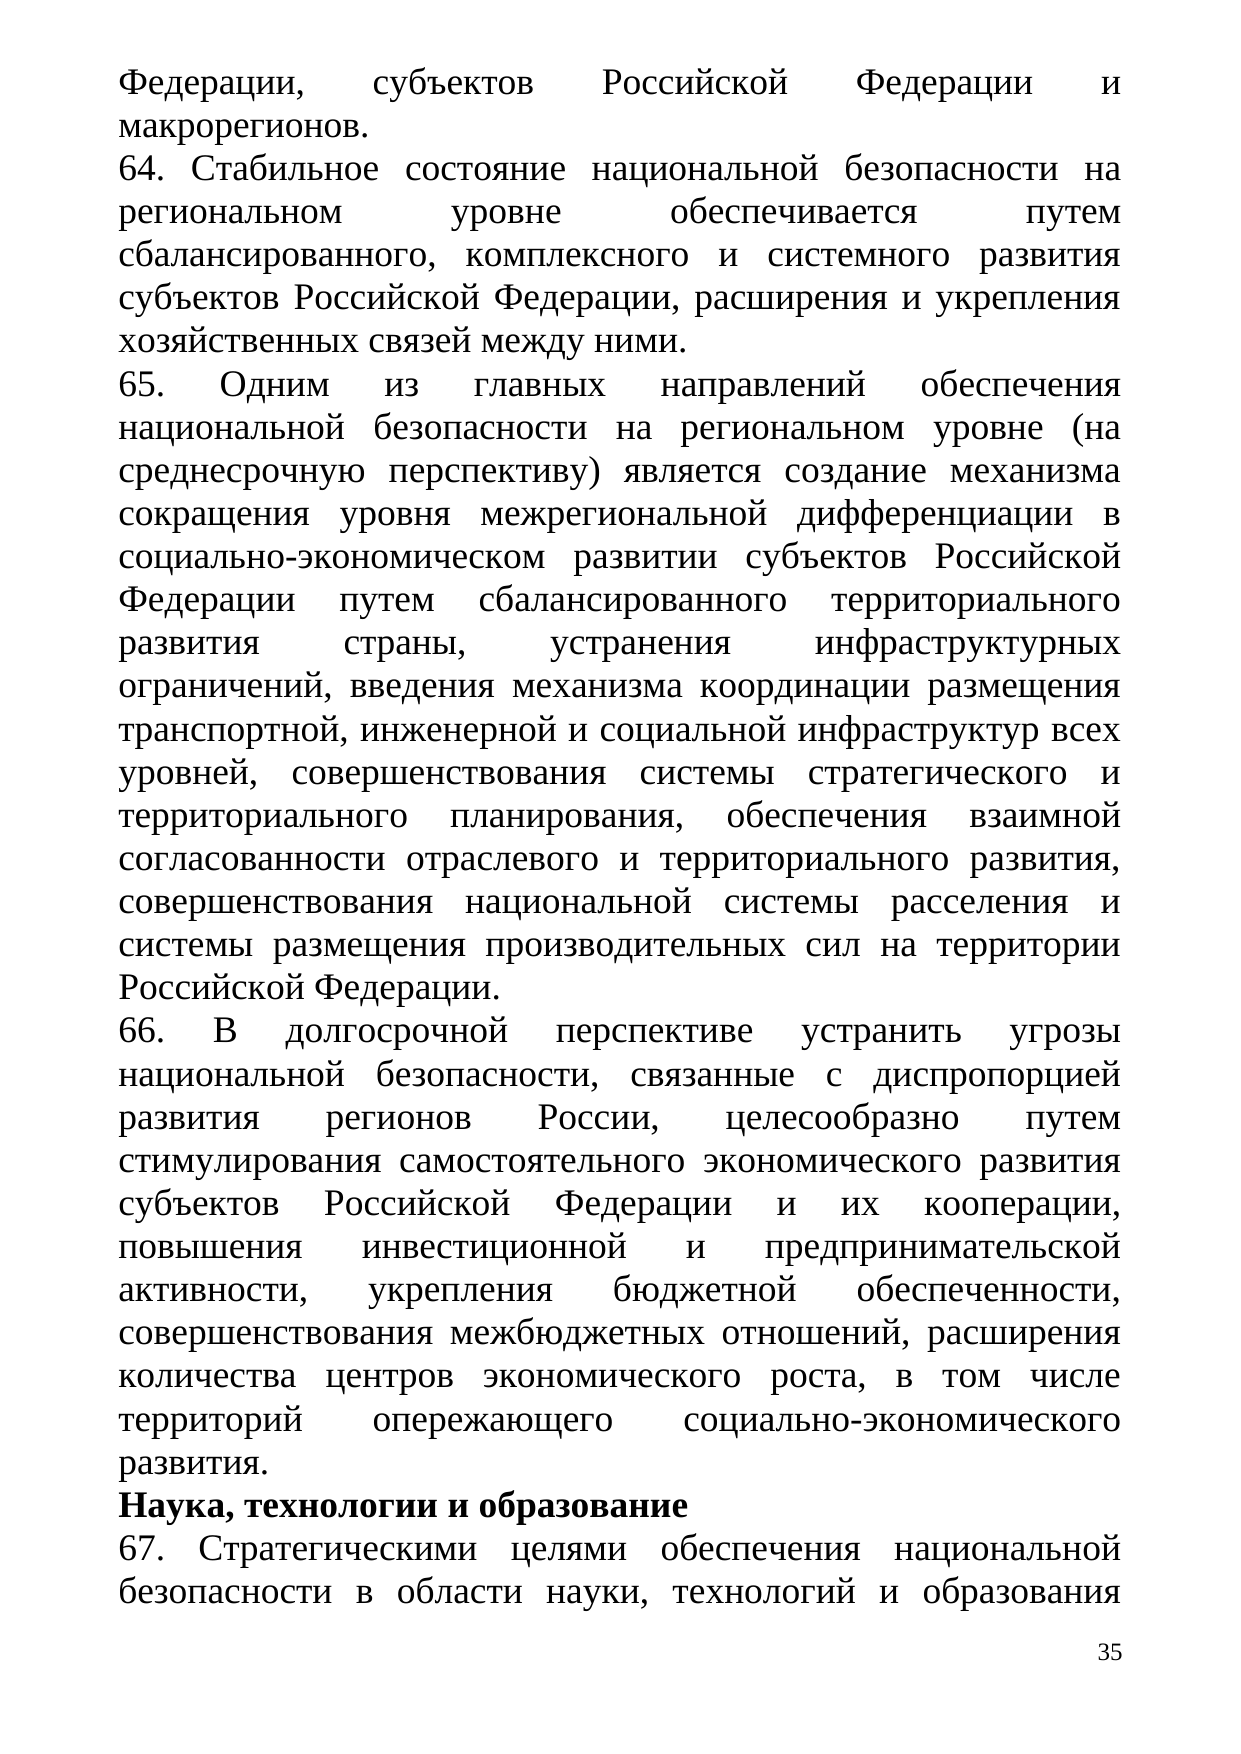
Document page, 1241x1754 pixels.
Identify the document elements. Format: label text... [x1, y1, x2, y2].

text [118, 1525, 1122, 1612]
text 66. В долгосрочной перспективе устранить угрозы национальной безопасности, связанные с диспропорцией развития регионов России, целесообразно путем стимулирования самостоятельного экономического развития субъектов Российской Федерации и их кооперации, повышения инвестиционной и предпринимательской активности, укрепления бюджетной обеспеченности, совершенствования межбюджетных отношений, расширения количества центров экономического роста, в том числе территорий опережающего социально-экономического развития. [118, 1008, 1122, 1482]
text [118, 59, 1122, 145]
text Наука, технологии и образование [118, 1482, 1122, 1525]
text 65. Одним из главных направлений обеспечения национальной безопасности на региональном уровне (на среднесрочную перспективу) является создание механизма сокращения уровня межрегиональной дифференциации в социально-экономическом развитии субъектов Российской Федерации путем сбалансированного территориального развития страны, устранения инфраструктурных ограничений, введения механизма координации размещения транспортной, инженерной и социальной инфраструктур всех уровней, совершенствования системы стратегического и территориального планирования, обеспечения взаимной согласованности отраслевого и территориального развития, совершенствования национальной системы расселения и системы размещения производительных сил на территории Российской Федерации. [118, 361, 1122, 1008]
text 64. Стабильное состояние национальной безопасности на региональном уровне обеспечивается путем сбалансированного, комплексного и системного развития субъектов Российской Федерации, расширения и укрепления хозяйственных связей между ними. [118, 145, 1122, 361]
